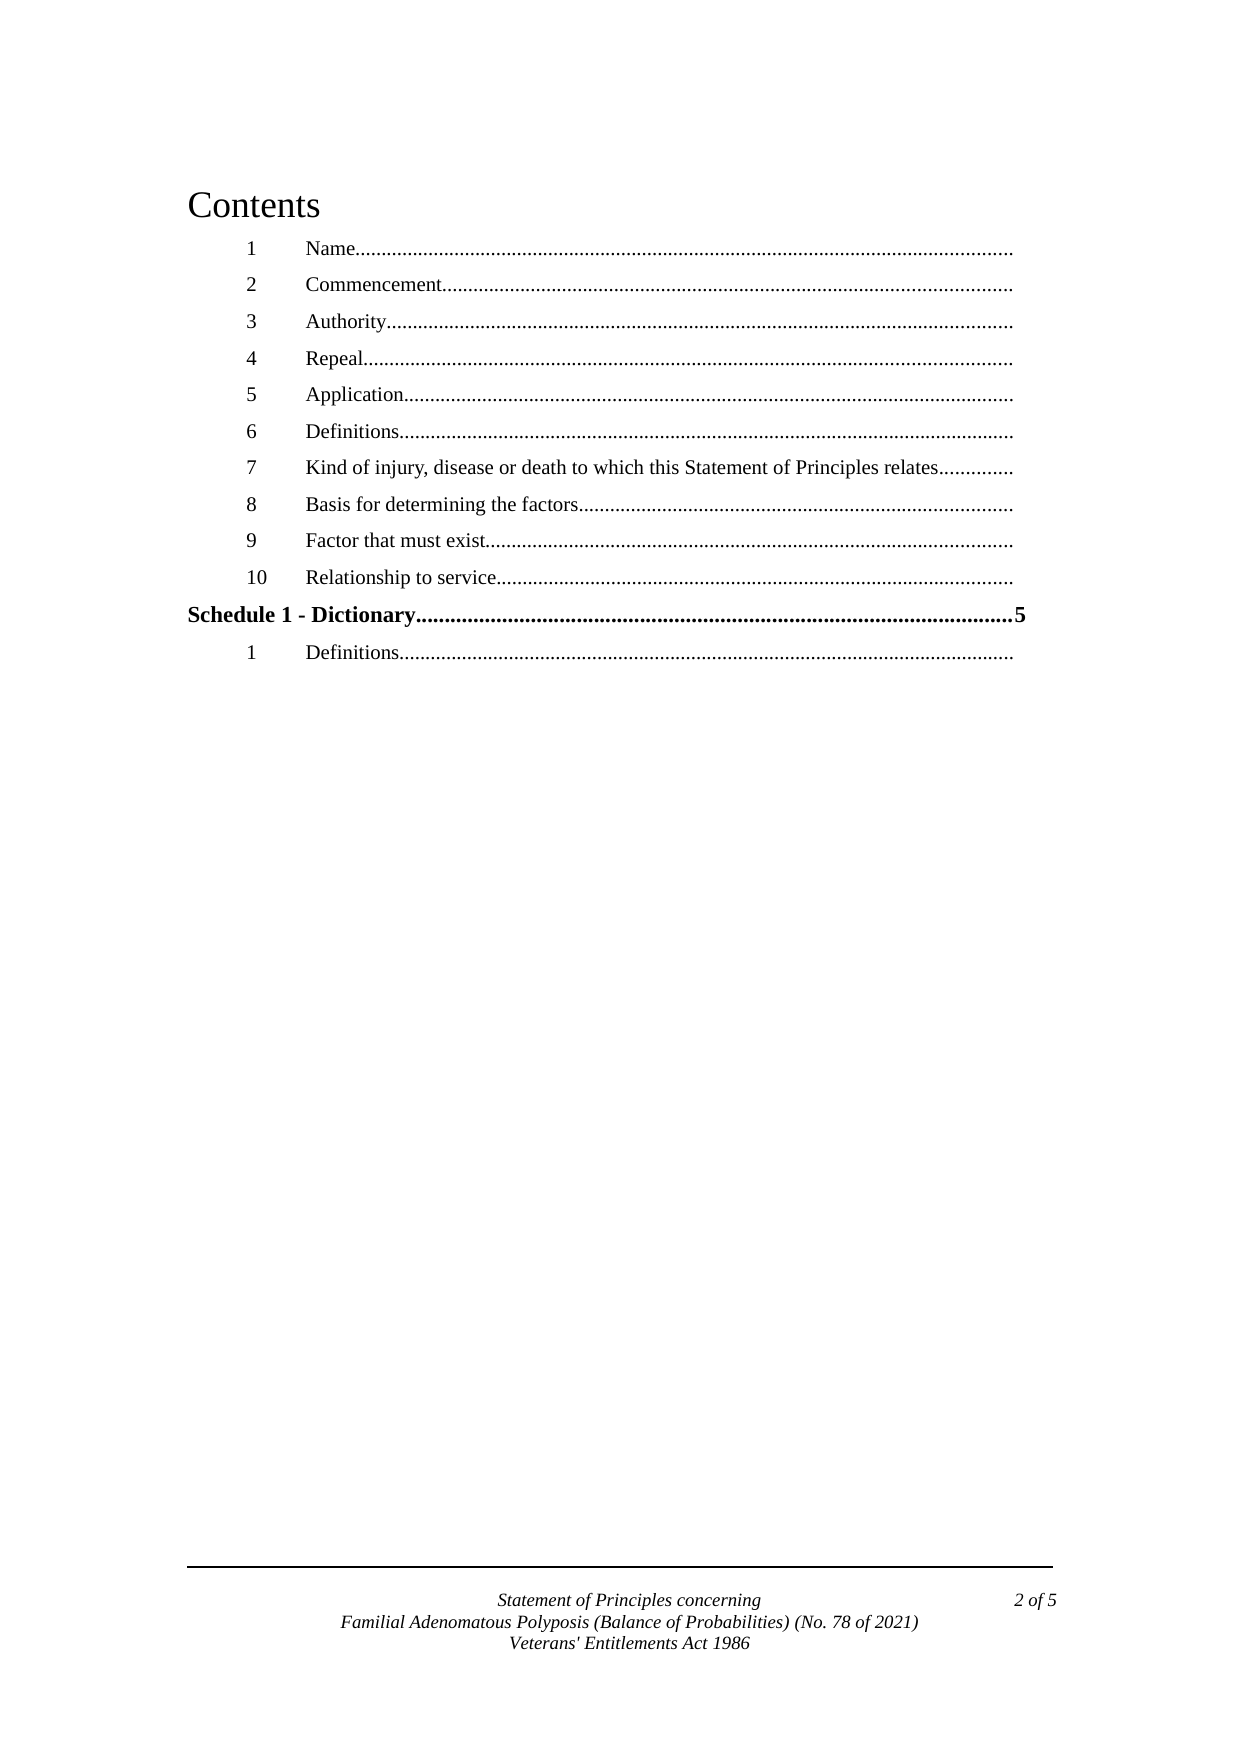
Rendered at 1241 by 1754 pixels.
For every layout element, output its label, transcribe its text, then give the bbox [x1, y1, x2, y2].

text 9 Factor that must exist 4 [246, 528, 994, 552]
text Contents [187, 192, 1053, 223]
text 1 Definitions 5 [246, 640, 994, 664]
text Schedule 1 - Dictionary 5 [187, 601, 1053, 628]
text 3 Authority 3 [246, 309, 994, 333]
text 6 Definitions 3 [246, 418, 994, 443]
text 7 Kind of injury, disease or death to which this Statement of Principles relates 3 [246, 455, 994, 479]
text 8 Basis for determining the factors 4 [246, 492, 994, 516]
text 2 Commencement 3 [246, 272, 994, 296]
text 10 Relationship to service 4 [246, 565, 994, 589]
text 4 Repeal 3 [246, 345, 994, 369]
text 1 Name 3 [246, 236, 994, 260]
text 5 Application 3 [246, 382, 994, 406]
